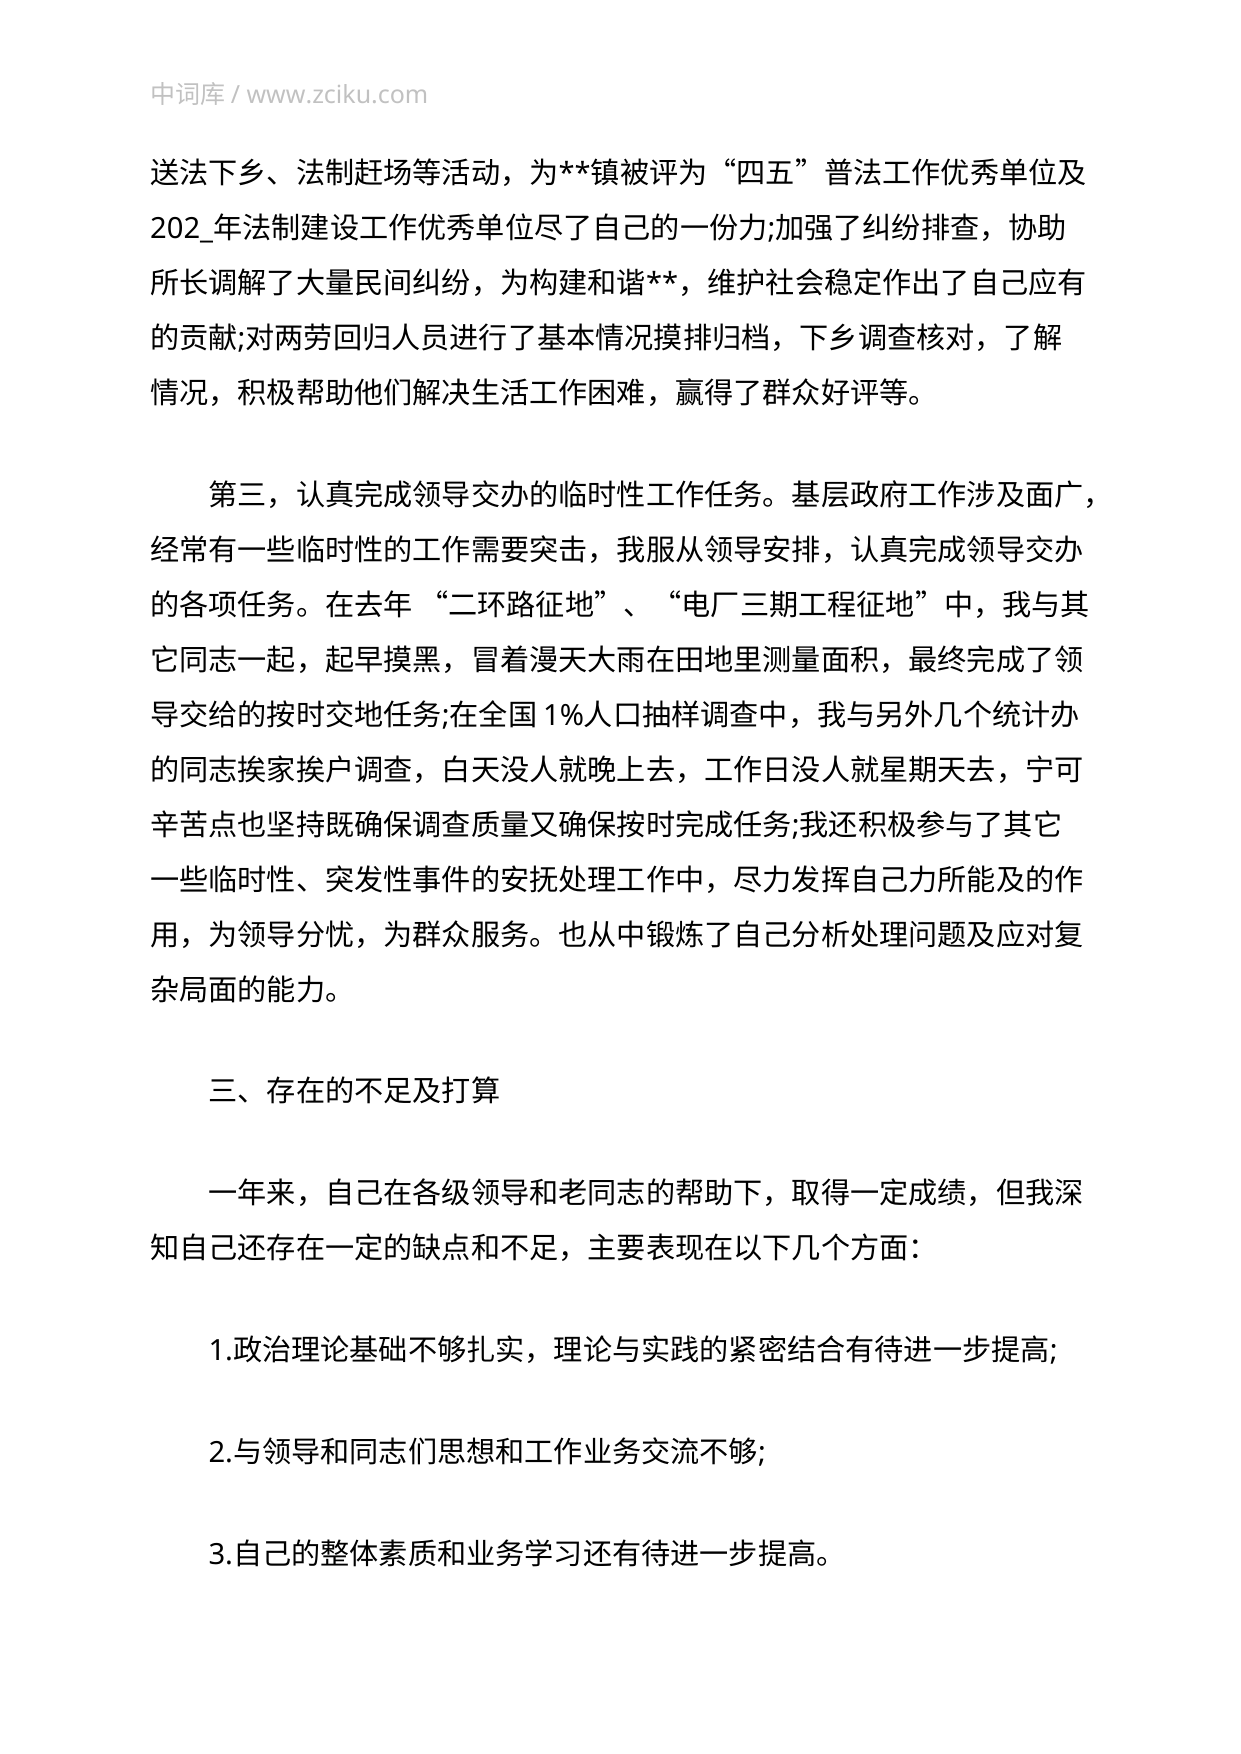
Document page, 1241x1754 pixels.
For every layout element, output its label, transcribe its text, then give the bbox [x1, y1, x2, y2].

text 3.自己的整体素质和业务学习还有待进一步提高。 [150, 1530, 1090, 1573]
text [150, 150, 1090, 412]
text 一年来，自己在各级领导和老同志的帮助下，取得一定成绩，但我深知自己还存在一定的缺点和不足，主要表现在以下几个方面： [150, 1169, 1090, 1267]
text 2.与领导和同志们思想和工作业务交流不够; [150, 1428, 1090, 1471]
text 三、存在的不足及打算 [150, 1068, 1090, 1110]
text 1.政治理论基础不够扎实，理论与实践的紧密结合有待进一步提高; [150, 1326, 1090, 1369]
text 第三，认真完成领导交办的临时性工作任务。基层政府工作涉及面广，经常有一些临时性的工作需要突击，我服从领导安排，认真完成领导交办的各项任务。在去年 “二环路征地”、“电厂三期工程征地”中，我与其它同志一起，起早摸黑，冒着漫天大雨在田地里测量面积，最终完成了领导交给的按时交地任务;在全国1%人口抽样调查中，我与另外几个统计办的同志挨家挨户调查，白天没人就晚上去，工作日没人就星期天去，宁可辛苦点也坚持既确保调查质量又确保按时完成任务;我还积极参与了其它一些临时性、突发性事件的安抚处理工作中，尽力发挥自己力所能及的作用，为领导分忧，为群众服务。也从中锻炼了自己分析处理问题及应对复杂局面的能力。 [150, 472, 1090, 1008]
